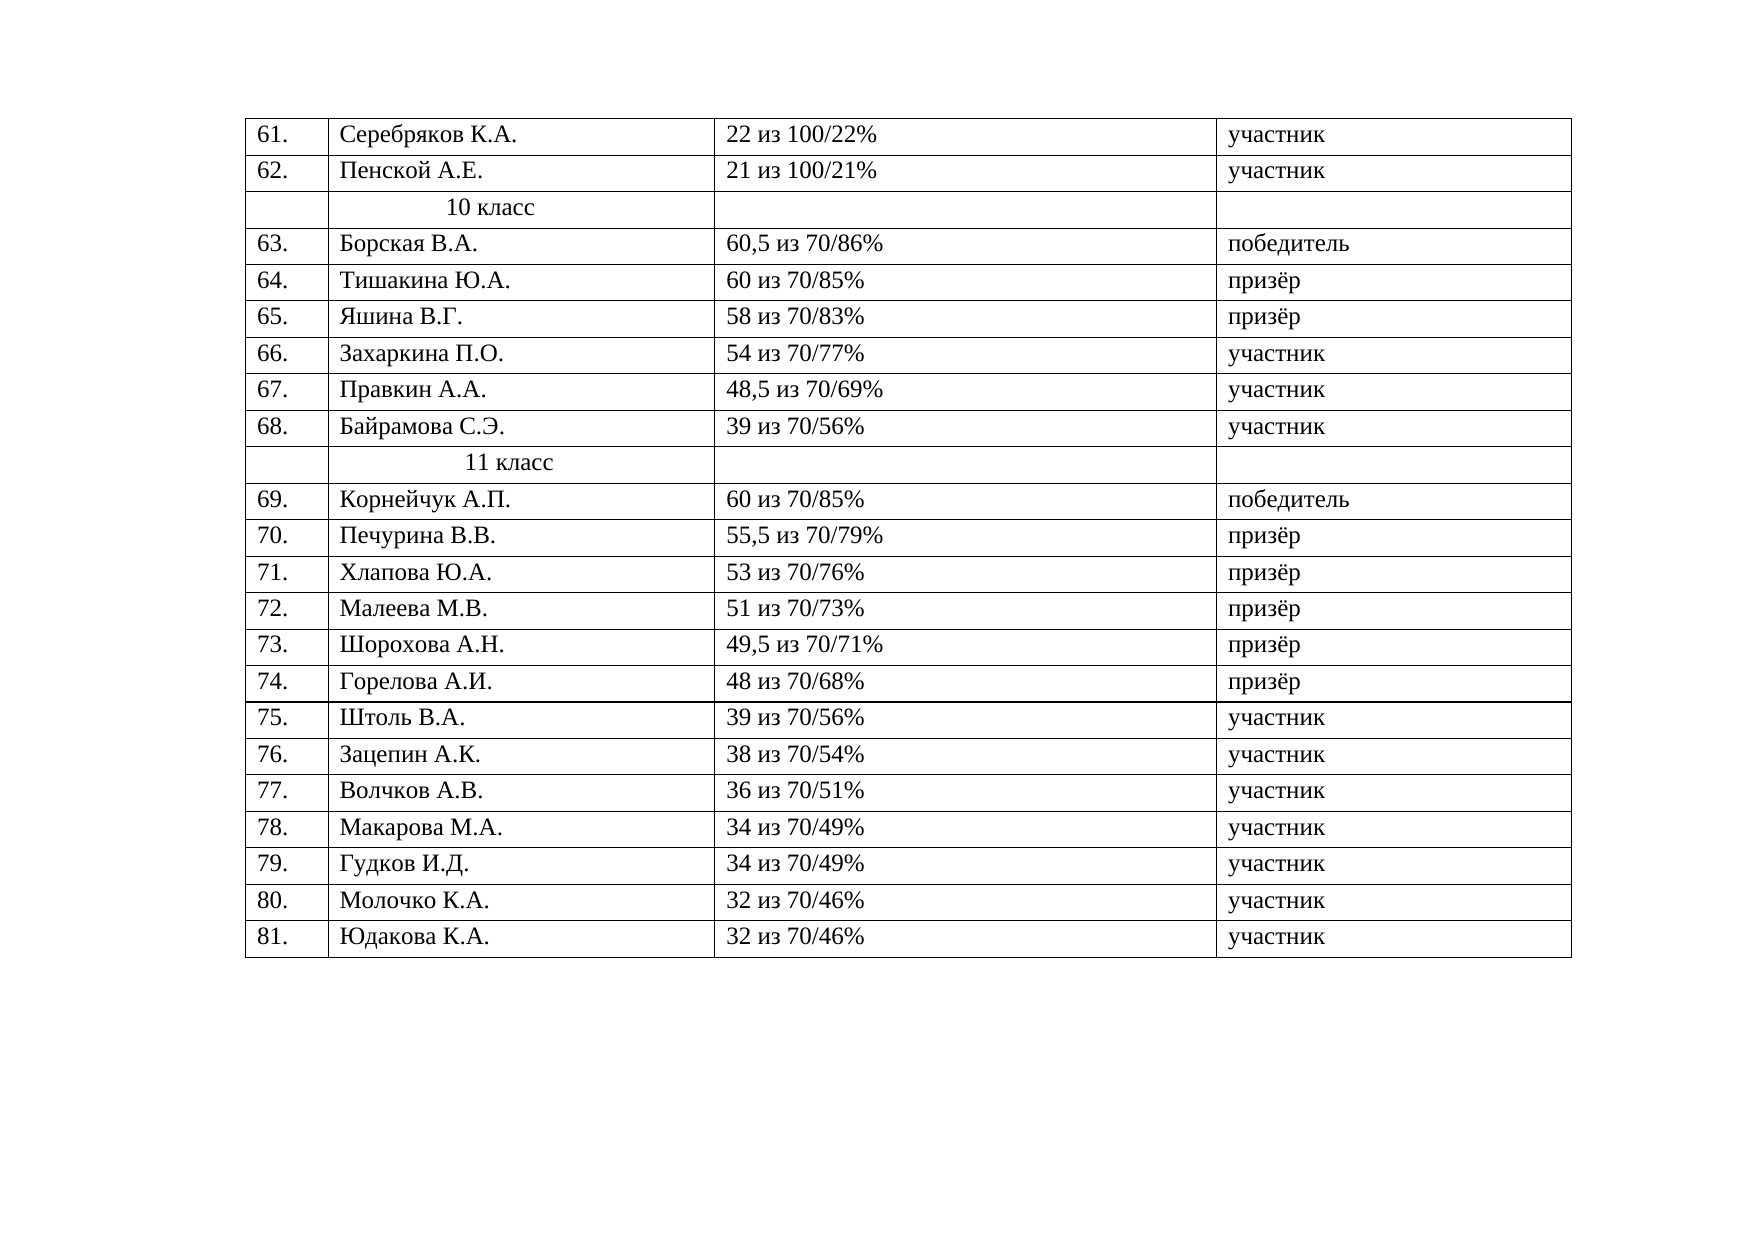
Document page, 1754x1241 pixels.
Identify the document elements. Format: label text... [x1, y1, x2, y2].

table_cell 61. [246, 119, 328, 154]
table_cell 51 из 70/73% [715, 593, 1216, 628]
table_cell 70. [246, 520, 328, 556]
table_cell Штоль В.А. [329, 703, 714, 738]
table_cell 63. [246, 229, 328, 264]
table_cell участник [1217, 374, 1571, 410]
table_cell Борская В.А. [329, 229, 714, 264]
table_cell 34 из 70/49% [715, 812, 1216, 847]
table_cell 34 из 70/49% [715, 848, 1216, 884]
table_cell призёр [1217, 593, 1571, 628]
table_cell 36 из 70/51% [715, 775, 1216, 811]
table_cell Малеева М.В. [329, 593, 714, 628]
table_cell 62. [246, 156, 328, 191]
table_cell Пенской А.Е. [329, 156, 714, 191]
table_cell 10 класс [329, 192, 714, 227]
table_cell 80. [246, 885, 328, 920]
table_cell 67. [246, 374, 328, 410]
table_cell Тишакина Ю.А. [329, 265, 714, 300]
table_cell Гудков И.Д. [329, 848, 714, 884]
table_cell 66. [246, 338, 328, 373]
table_cell Яшина В.Г. [329, 301, 714, 337]
table_cell участник [1217, 338, 1571, 373]
table_cell 73. [246, 630, 328, 665]
table_cell Байрамова С.Э. [329, 411, 714, 446]
table_cell Корнейчук А.П. [329, 484, 714, 519]
table_cell Хлапова Ю.А. [329, 557, 714, 592]
table_cell 48,5 из 70/69% [715, 374, 1216, 410]
table_cell призёр [1217, 666, 1571, 701]
table_cell победитель [1217, 484, 1571, 519]
table_cell Зацепин А.К. [329, 739, 714, 774]
table_cell Горелова А.И. [329, 666, 714, 701]
table_cell участник [1217, 885, 1571, 920]
table_cell участник [1217, 812, 1571, 847]
table_cell 39 из 70/56% [715, 411, 1216, 446]
table_cell 55,5 из 70/79% [715, 520, 1216, 556]
table_cell 78. [246, 812, 328, 847]
table_cell 49,5 из 70/71% [715, 630, 1216, 665]
table_cell [1217, 447, 1571, 483]
table_cell 22 из 100/22% [715, 119, 1216, 154]
table_cell участник [1217, 921, 1571, 957]
table_cell [246, 447, 328, 483]
table_cell победитель [1217, 229, 1571, 264]
table_cell участник [1217, 739, 1571, 774]
table_cell 71. [246, 557, 328, 592]
table_cell 81. [246, 921, 328, 957]
table_cell [715, 447, 1216, 483]
table_cell [246, 192, 328, 227]
table_cell 79. [246, 848, 328, 884]
table_cell Шорохова А.Н. [329, 630, 714, 665]
table_cell Захаркина П.О. [329, 338, 714, 373]
table_cell 48 из 70/68% [715, 666, 1216, 701]
table_cell участник [1217, 156, 1571, 191]
table_cell 68. [246, 411, 328, 446]
table_cell призёр [1217, 557, 1571, 592]
table_cell участник [1217, 775, 1571, 811]
table_cell 58 из 70/83% [715, 301, 1216, 337]
table_cell 77. [246, 775, 328, 811]
table_cell 60 из 70/85% [715, 484, 1216, 519]
table_cell призёр [1217, 265, 1571, 300]
table_cell 32 из 70/46% [715, 921, 1216, 957]
table_cell 60,5 из 70/86% [715, 229, 1216, 264]
table_cell 39 из 70/56% [715, 703, 1216, 738]
table_cell участник [1217, 119, 1571, 154]
table_cell Волчков А.В. [329, 775, 714, 811]
table_cell 53 из 70/76% [715, 557, 1216, 592]
table_cell 38 из 70/54% [715, 739, 1216, 774]
table_cell участник [1217, 848, 1571, 884]
table_cell 21 из 100/21% [715, 156, 1216, 191]
table_cell 32 из 70/46% [715, 885, 1216, 920]
table_cell 72. [246, 593, 328, 628]
table_cell призёр [1217, 301, 1571, 337]
table_cell призёр [1217, 520, 1571, 556]
table_cell 64. [246, 265, 328, 300]
table_cell призёр [1217, 630, 1571, 665]
table_cell Юдакова К.А. [329, 921, 714, 957]
table_cell участник [1217, 411, 1571, 446]
table_cell Правкин А.А. [329, 374, 714, 410]
table_cell [715, 192, 1216, 227]
table_cell 11 класс [329, 447, 714, 483]
table_cell Серебряков К.А. [329, 119, 714, 154]
table_cell [1217, 192, 1571, 227]
table_cell участник [1217, 703, 1571, 738]
table_cell 74. [246, 666, 328, 701]
table_cell 54 из 70/77% [715, 338, 1216, 373]
table_cell 65. [246, 301, 328, 337]
table_cell 75. [246, 703, 328, 738]
table_cell Макарова М.А. [329, 812, 714, 847]
table_cell 69. [246, 484, 328, 519]
table_cell 76. [246, 739, 328, 774]
table_cell 60 из 70/85% [715, 265, 1216, 300]
table_cell Молочко К.А. [329, 885, 714, 920]
table_cell Печурина В.В. [329, 520, 714, 556]
